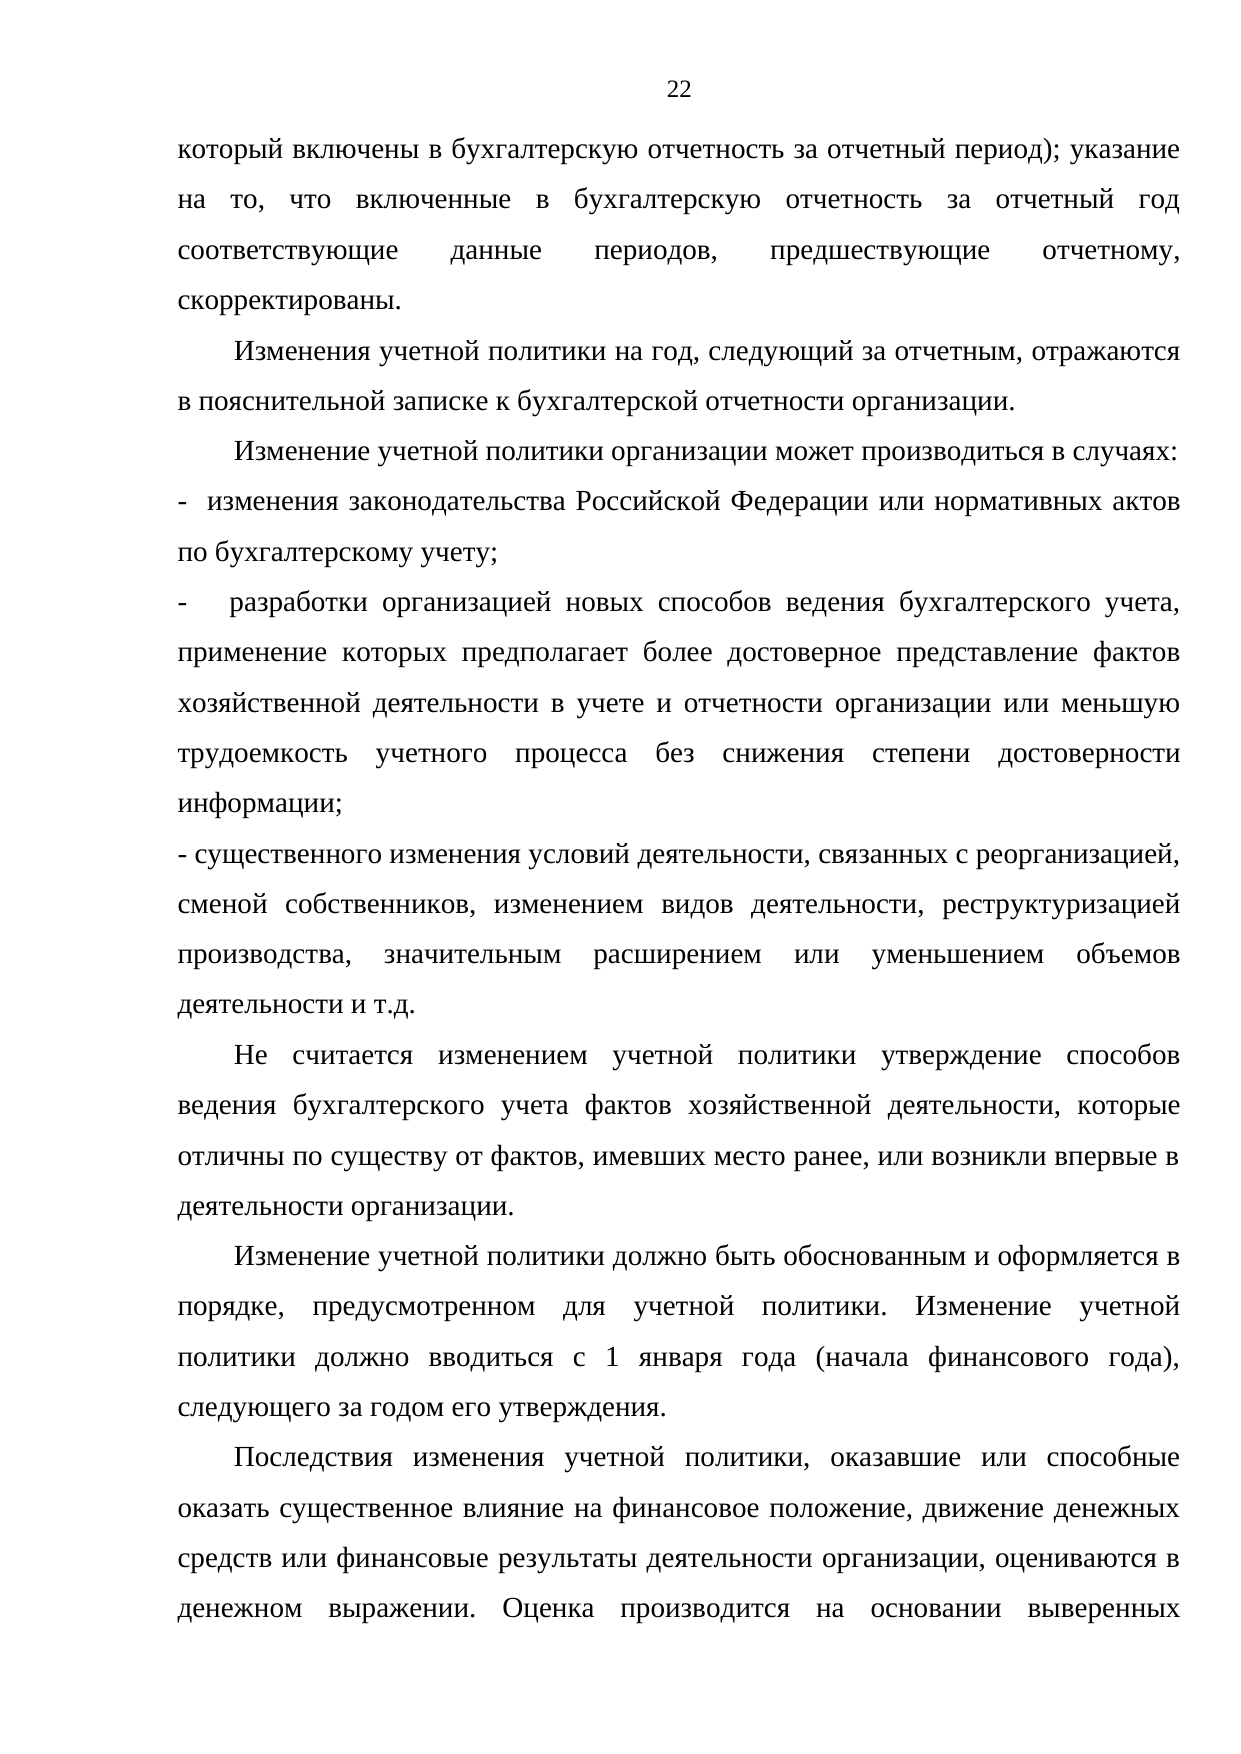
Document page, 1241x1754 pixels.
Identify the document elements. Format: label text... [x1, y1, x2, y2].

text Не считается изменением учетной политики утверждение способов ведения бухгалтерского учета фактов хозяйственной деятельности, которые отличны по существу от фактов, имевших место ранее, или возникли впервые в деятельности организации. [177, 1037, 1181, 1221]
text - существенного изменения условий деятельности, связанных с реорганизацией, сменой собственников, изменением видов деятельности, реструктуризацией производства, значительным расширением или уменьшением объемов деятельности и т.д. [177, 836, 1181, 1020]
text Изменения учетной политики на год, следующий за отчетным, отражаются в пояснительной записке к бухгалтерской отчетности организации. [177, 333, 1181, 416]
text - разработки организацией новых способов ведения бухгалтерского учета, применение которых предполагает более достоверное представление фактов хозяйственной деятельности в учете и отчетности организации или меньшую трудоемкость учетного процесса без снижения степени достоверности информации; [177, 584, 1181, 819]
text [177, 1439, 1181, 1624]
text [177, 131, 1181, 316]
text Изменение учетной политики организации может производиться в случаях: [177, 433, 1181, 467]
text Изменение учетной политики должно быть обоснованным и оформляется в порядке, предусмотренном для учетной политики. Изменение учетной политики должно вводиться с 1 января года (начала финансового года), следующего за годом его утверждения. [177, 1238, 1181, 1423]
text - изменения законодательства Российской Федерации или нормативных актов по бухгалтерскому учету; [177, 483, 1181, 567]
